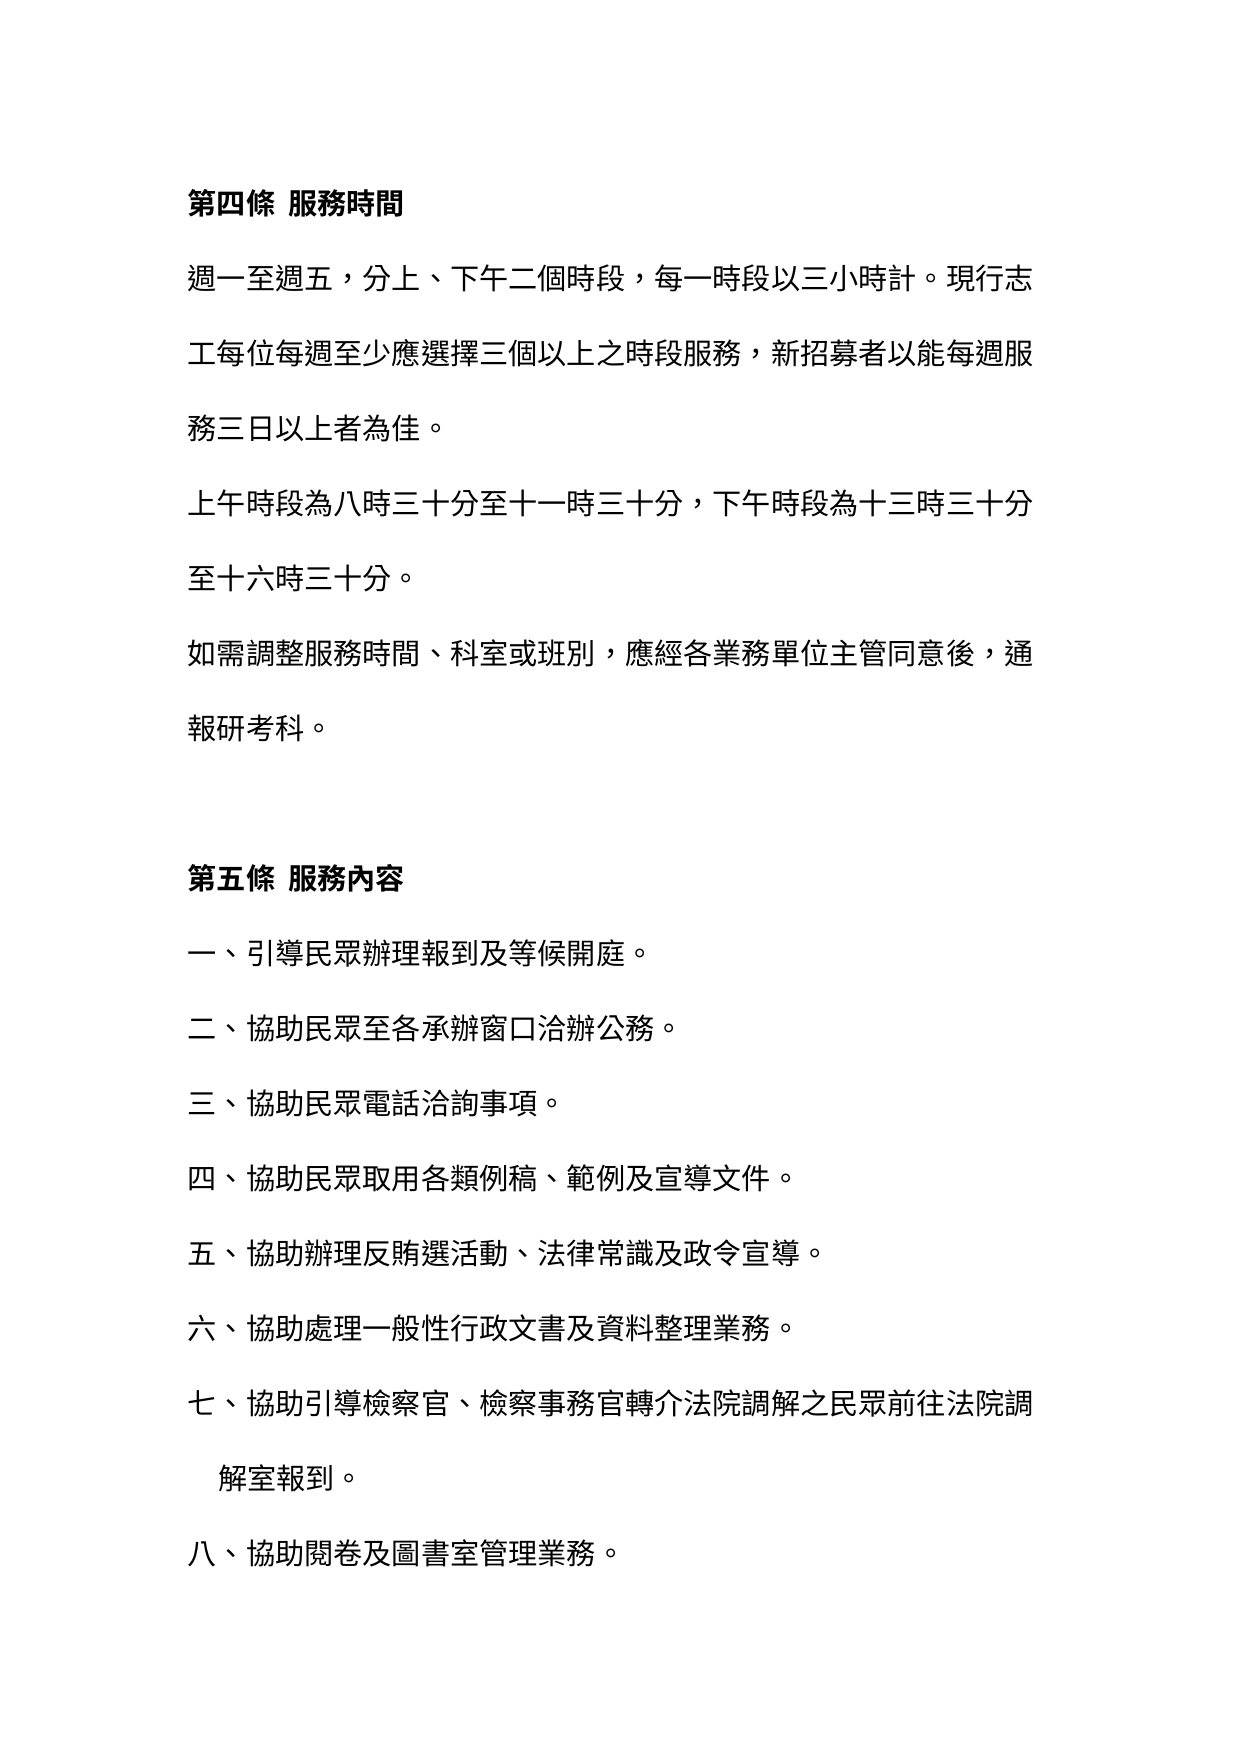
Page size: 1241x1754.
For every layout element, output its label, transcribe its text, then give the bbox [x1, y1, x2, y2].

text 第四條 服務時間 [187, 164, 1053, 239]
text 第五條 服務內容 [187, 839, 1053, 914]
text 七、協助引導檢察官、檢察事務官轉介法院調解之民眾前往法院調 [187, 1364, 1053, 1439]
text 五、協助辦理反賄選活動、法律常識及政令宣導。 [187, 1214, 1053, 1289]
text 一、引導民眾辦理報到及等候開庭。 [187, 914, 1053, 989]
text 週一至週五，分上、下午二個時段，每一時段以三小時計。現行志工每位每週至少應選擇三個以上之時段服務，新招募者以能每週服務三日以上者為佳。 [187, 239, 1053, 464]
text 六、協助處理一般性行政文書及資料整理業務。 [187, 1289, 1053, 1364]
text 二、協助民眾至各承辦窗口洽辦公務。 [187, 989, 1053, 1064]
text 解室報到。 [187, 1439, 1053, 1514]
text 上午時段為八時三十分至十一時三十分，下午時段為十三時三十分至十六時三十分。 [187, 464, 1053, 614]
text 四、協助民眾取用各類例稿、範例及宣導文件。 [187, 1139, 1053, 1214]
text 如需調整服務時間、科室或班別，應經各業務單位主管同意後，通報研考科。 [187, 614, 1053, 764]
text 八、協助閱卷及圖書室管理業務。 [187, 1514, 1053, 1589]
text 三、協助民眾電話洽詢事項。 [187, 1064, 1053, 1139]
